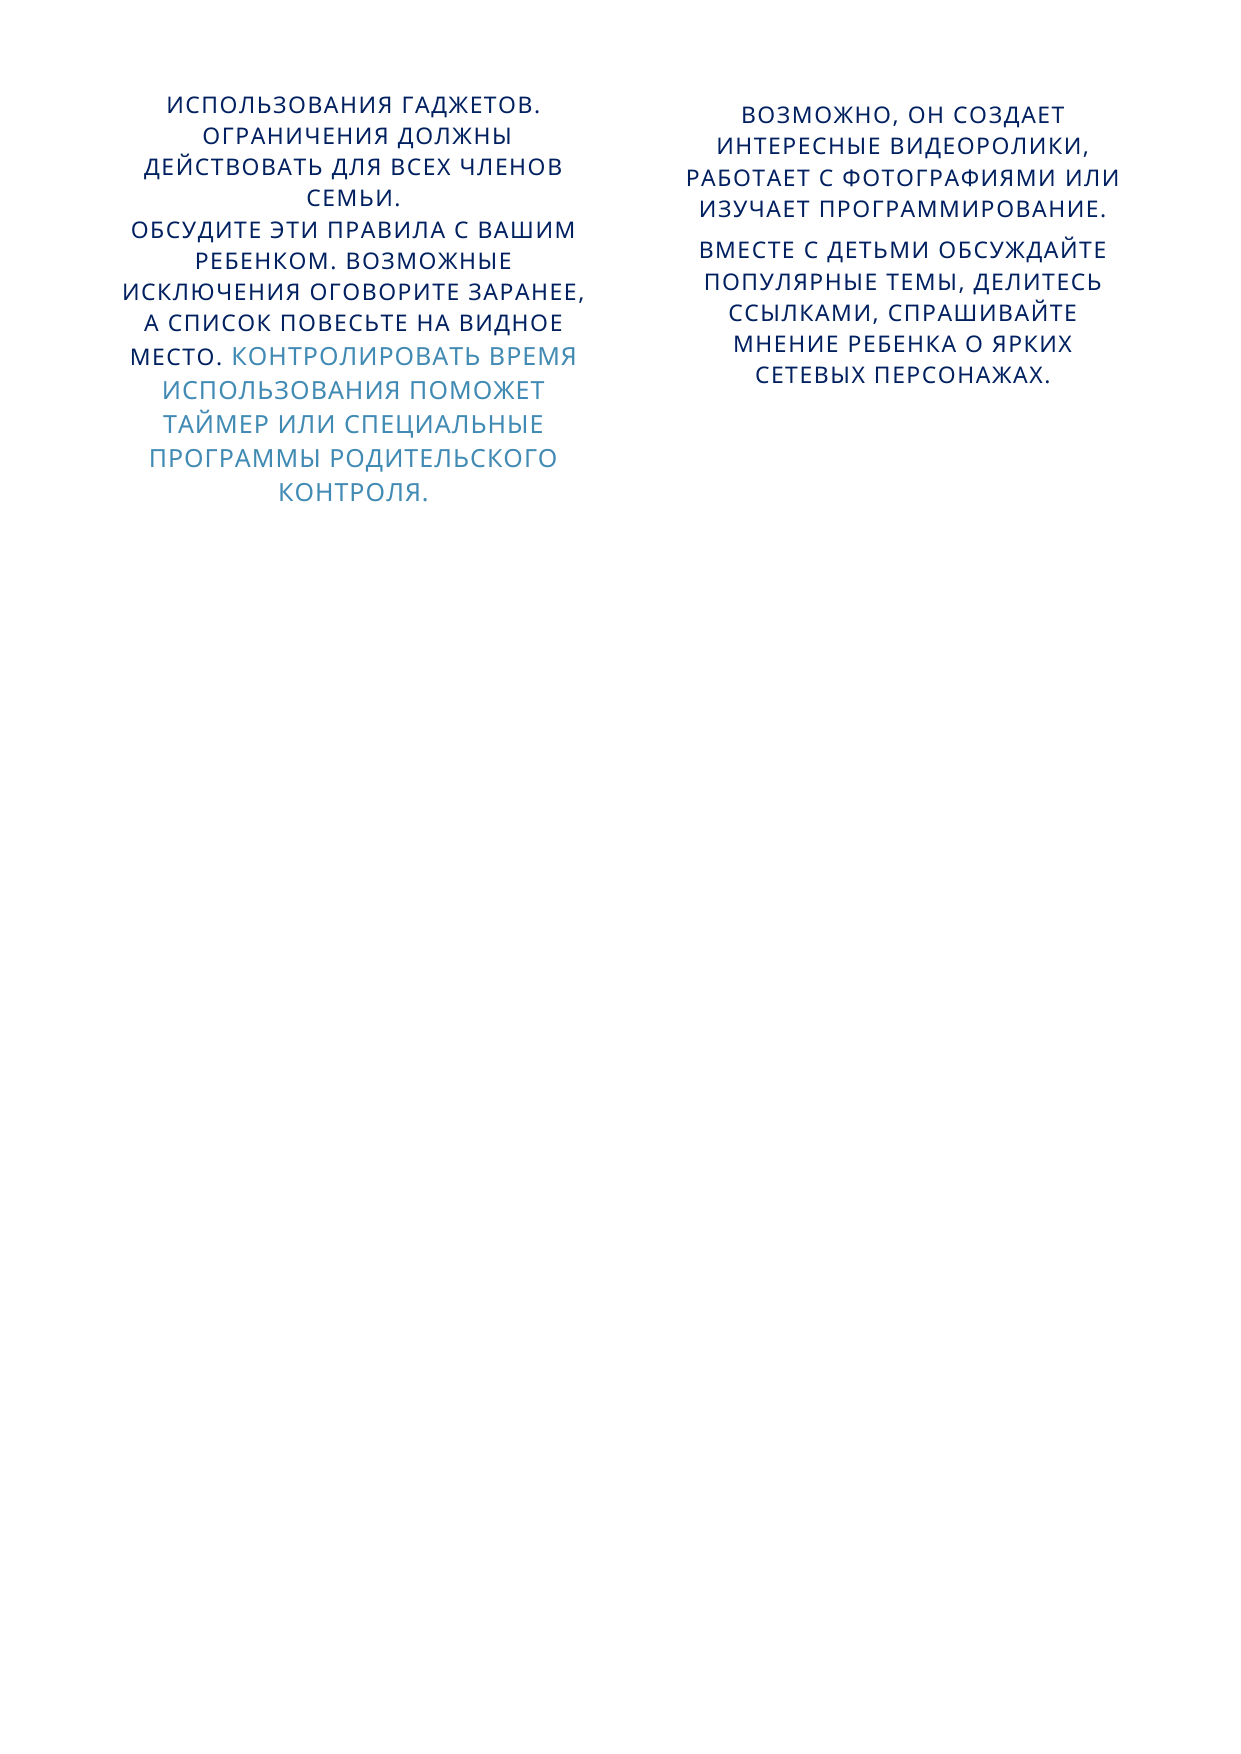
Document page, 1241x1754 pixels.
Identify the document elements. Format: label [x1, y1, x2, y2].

table_cell [90, 89, 1153, 509]
